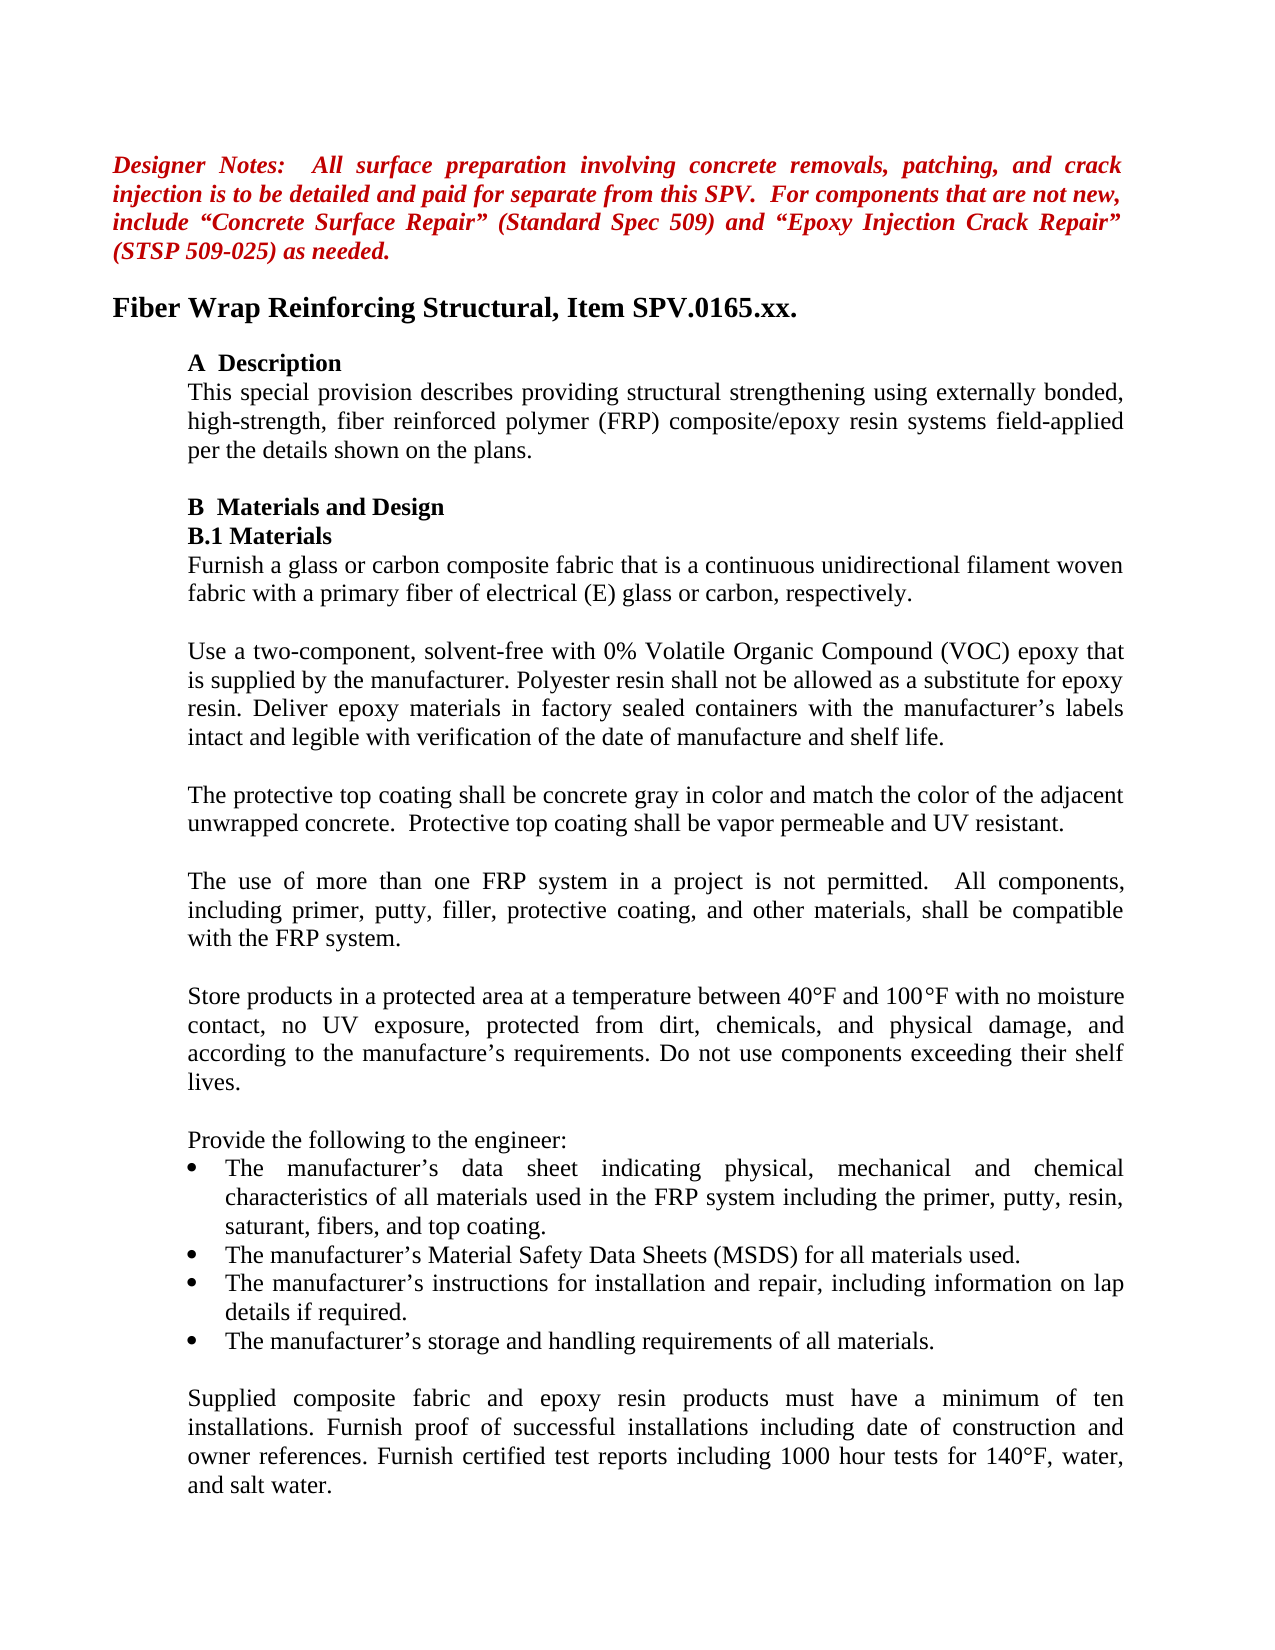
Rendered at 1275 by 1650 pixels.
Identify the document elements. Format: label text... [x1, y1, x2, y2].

text Use a two-component, solvent-free with 0% Volatile Organic Compound (VOC) epoxy that is supplied by the manufacturer. Polyester resin shall not be allowed as a substitute for epoxy resin. Deliver epoxy materials in factory sealed containers with the manufacturer’s labels intact and legible with verification of the date of manufacture and shelf life. [187, 636, 1125, 751]
text Designer Notes: All surface preparation involving concrete removals, patching, and crack injection is to be detailed and paid for separate from this SPV. For components that are not new, include “Concrete Surface Repair” (Standard Spec 509) and “Epoxy Injection Crack Repair” (STSP 509-025) as needed. [112, 150, 1125, 265]
list The manufacturer’s instructions for installation and repair, including information on lap details if required. [187, 1268, 1125, 1326]
text A Description [187, 348, 1125, 377]
text B Materials and Design [187, 492, 1125, 521]
text B.1 Materials [187, 521, 1125, 550]
text The protective top coating shall be concrete gray in color and match the color of the adjacent unwrapped concrete. Protective top coating shall be vapor permeable and UV resistant. [187, 780, 1125, 837]
text Supplied composite fabric and epoxy resin products must have a minimum of ten installations. Furnish proof of successful installations including date of construction and owner references. Furnish certified test reports including 1000 hour tests for 140°F, water, and salt water. [187, 1383, 1125, 1498]
list The manufacturer’s Material Safety Data Sheets (MSDS) for all materials used. [187, 1240, 1125, 1268]
list The manufacturer’s storage and handling requirements of all materials. [187, 1326, 1125, 1355]
text Provide the following to the engineer: [187, 1125, 1125, 1153]
subtitle Fiber Wrap Reinforcing Structural, Item SPV.0165.xx. [112, 290, 1125, 323]
text The use of more than one FRP system in a project is not permitted. All components, including primer, putty, filler, protective coating, and other materials, shall be compatible with the FRP system. [187, 866, 1125, 952]
list The manufacturer’s data sheet indicating physical, mechanical and chemical characteristics of all materials used in the FRP system including the primer, putty, resin, saturant, fibers, and top coating. [187, 1153, 1125, 1240]
text This special provision describes providing structural strengthening using externally bonded, high-strength, fiber reinforced polymer (FRP) composite/epoxy resin systems field-applied per the details shown on the plans. [187, 377, 1125, 463]
text Store products in a protected area at a temperature between 40°F and 100°F with no moisture contact, no UV exposure, protected from dirt, chemicals, and physical damage, and according to the manufacture’s requirements. Do not use components exceeding their shelf lives. [187, 981, 1125, 1096]
text Furnish a glass or carbon composite fabric that is a continuous unidirectional filament woven fabric with a primary fiber of electrical (E) glass or carbon, respectively. [187, 550, 1125, 607]
